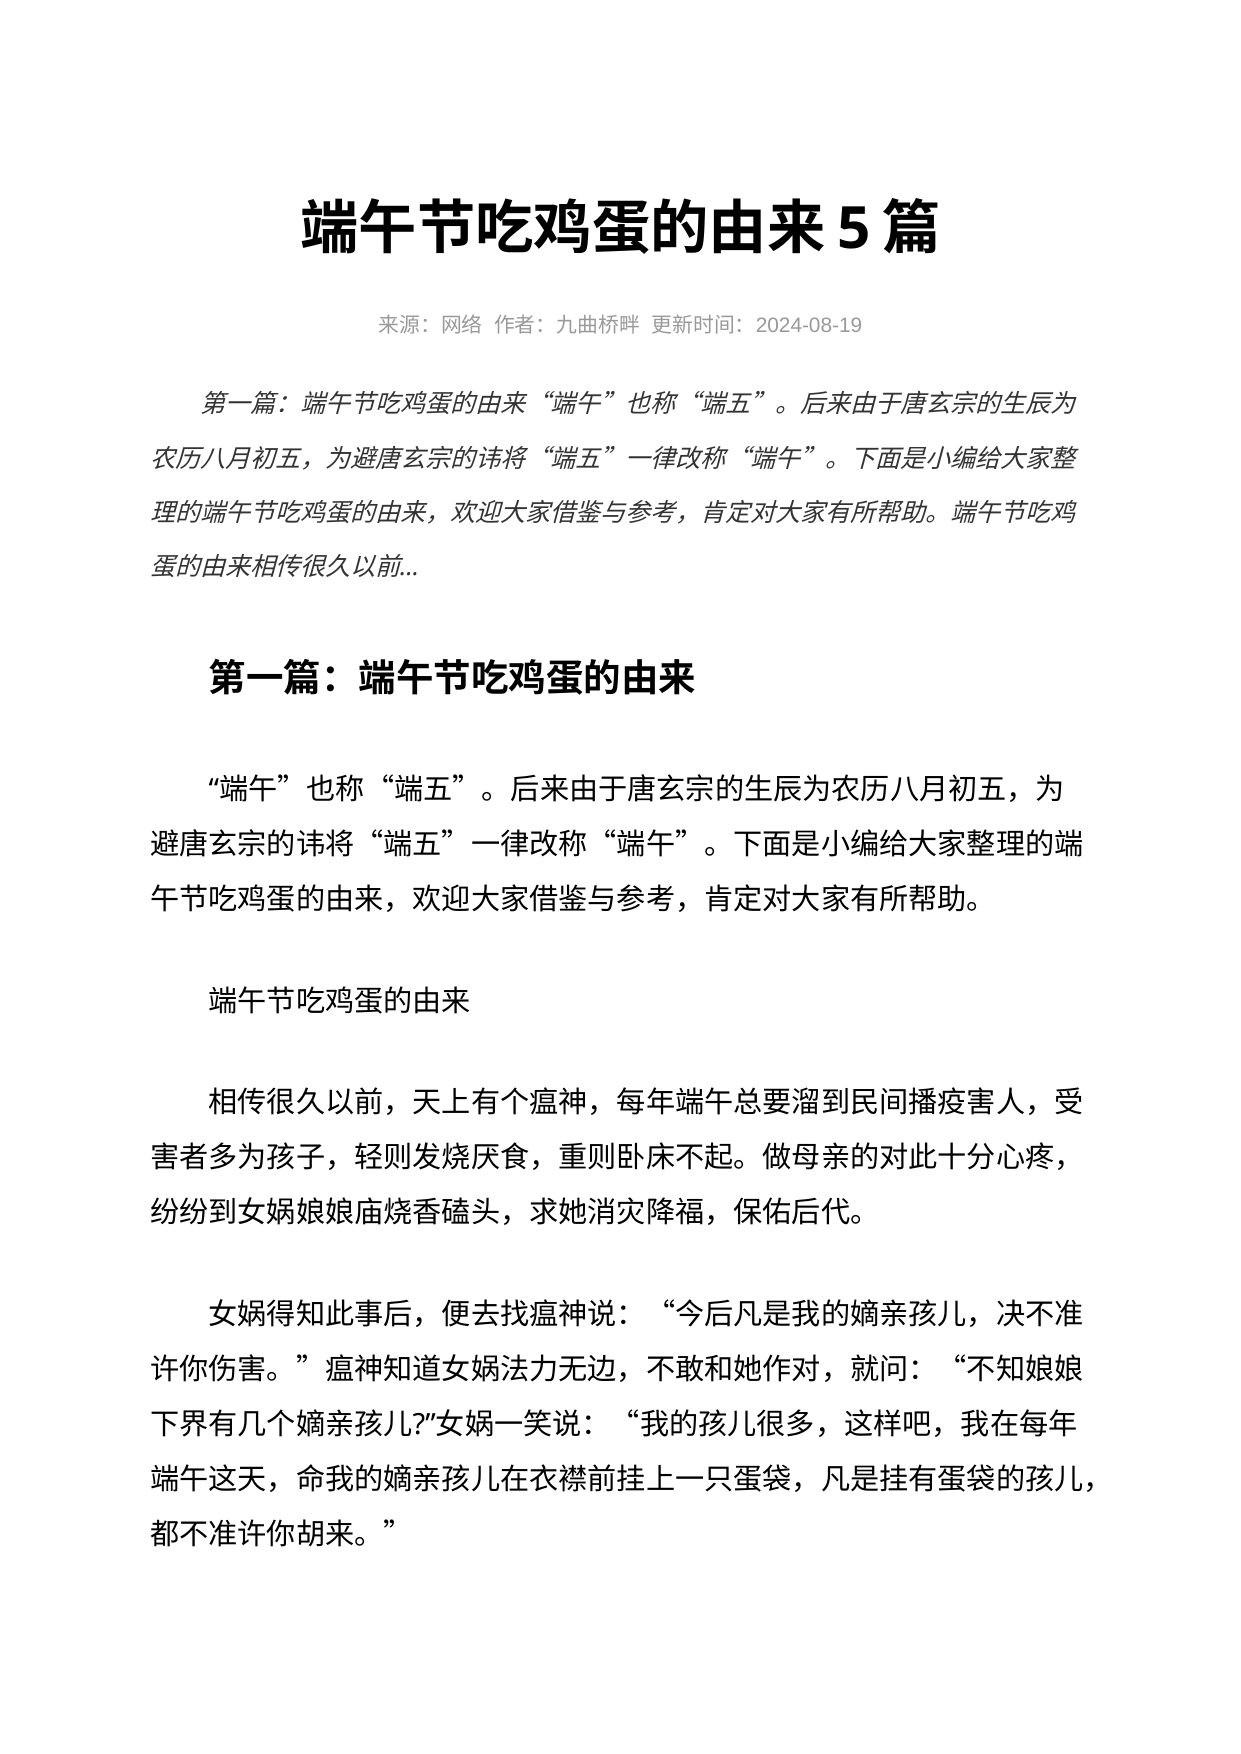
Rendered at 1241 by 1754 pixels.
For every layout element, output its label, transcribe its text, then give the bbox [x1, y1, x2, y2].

text 来源：网络 作者：九曲桥畔 更新时间：2024-08-19 [150, 313, 1090, 337]
text “端午”也称“端五”。后来由于唐玄宗的生辰为农历八月初五，为避唐玄宗的讳将“端五”一律改称“端午”。下面是小编给大家整理的端午节吃鸡蛋的由来，欢迎大家借鉴与参考，肯定对大家有所帮助。 [150, 766, 1090, 918]
subtitle 端午节吃鸡蛋的由来5篇 [150, 181, 1090, 266]
text 端午节吃鸡蛋的由来 [150, 977, 1090, 1019]
text 相传很久以前，天上有个瘟神，每年端午总要溜到民间播疫害人，受害者多为孩子，轻则发烧厌食，重则卧床不起。做母亲的对此十分心疼，纷纷到女娲娘娘庙烧香磕头，求她消灾降福，保佑后代。 [150, 1079, 1090, 1231]
text 第一篇：端午节吃鸡蛋的由来“端午”也称“端五”。后来由于唐玄宗的生辰为农历八月初五，为避唐玄宗的讳将“端五”一律改称“端午”。下面是小编给大家整理的端午节吃鸡蛋的由来，欢迎大家借鉴与参考，肯定对大家有所帮助。端午节吃鸡蛋的由来相传很久以前... [150, 384, 1090, 583]
text 第一篇：端午节吃鸡蛋的由来 [150, 648, 1090, 702]
text 女娲得知此事后，便去找瘟神说：“今后凡是我的嫡亲孩儿，决不准许你伤害。”瘟神知道女娲法力无边，不敢和她作对，就问：“不知娘娘下界有几个嫡亲孩儿?”女娲一笑说：“我的孩儿很多，这样吧，我在每年端午这天，命我的嫡亲孩儿在衣襟前挂上一只蛋袋，凡是挂有蛋袋的孩儿，都不准许你胡来。” [150, 1291, 1090, 1552]
